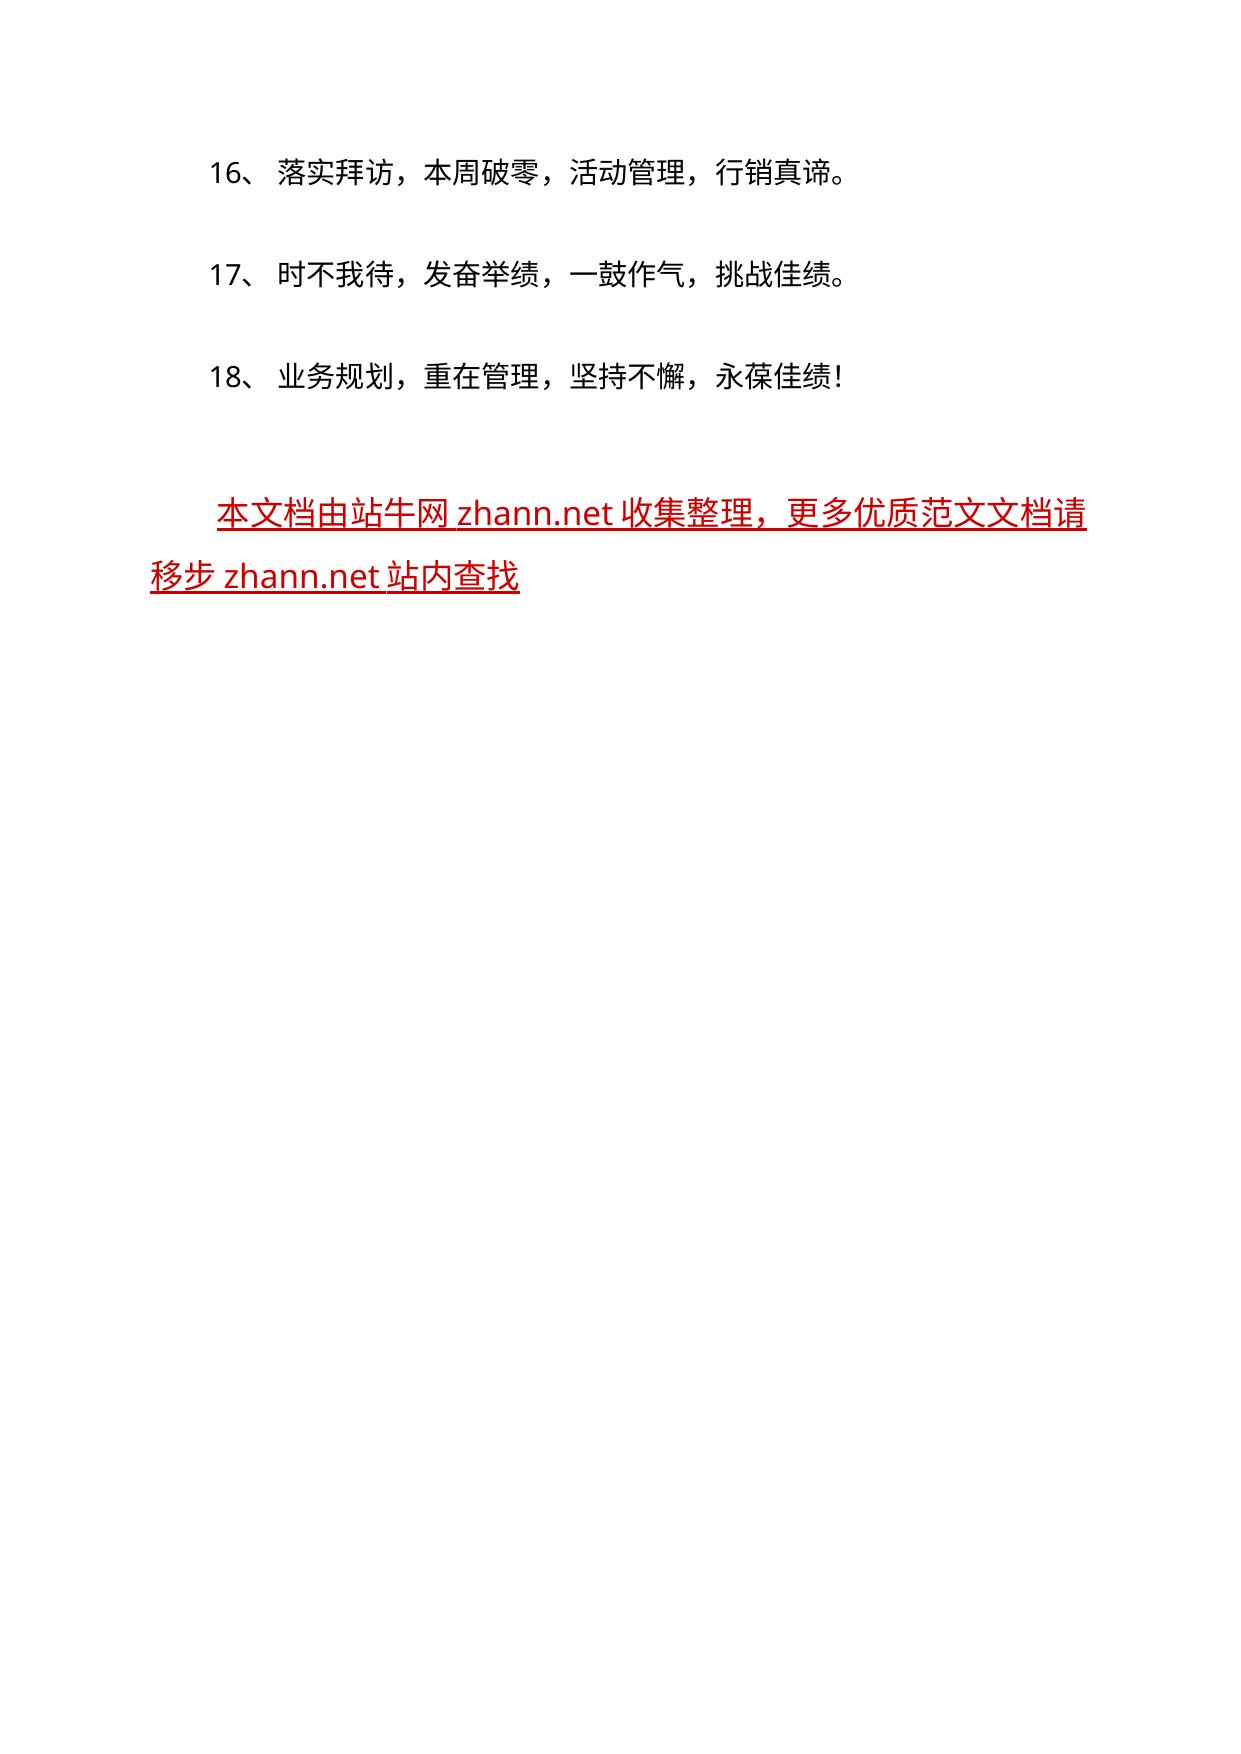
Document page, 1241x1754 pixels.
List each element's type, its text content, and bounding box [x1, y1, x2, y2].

text 16、 落实拜访，本周破零，活动管理，行销真谛。 [150, 150, 1090, 192]
text 18、 业务规划，重在管理，坚持不懈，永葆佳绩！ [150, 354, 1090, 396]
text 本文档由站牛网zhann.net收集整理，更多优质范文文档请移步zhann.net站内查找 [150, 487, 1090, 598]
text 17、 时不我待，发奋举绩，一鼓作气，挑战佳绩。 [150, 252, 1090, 294]
